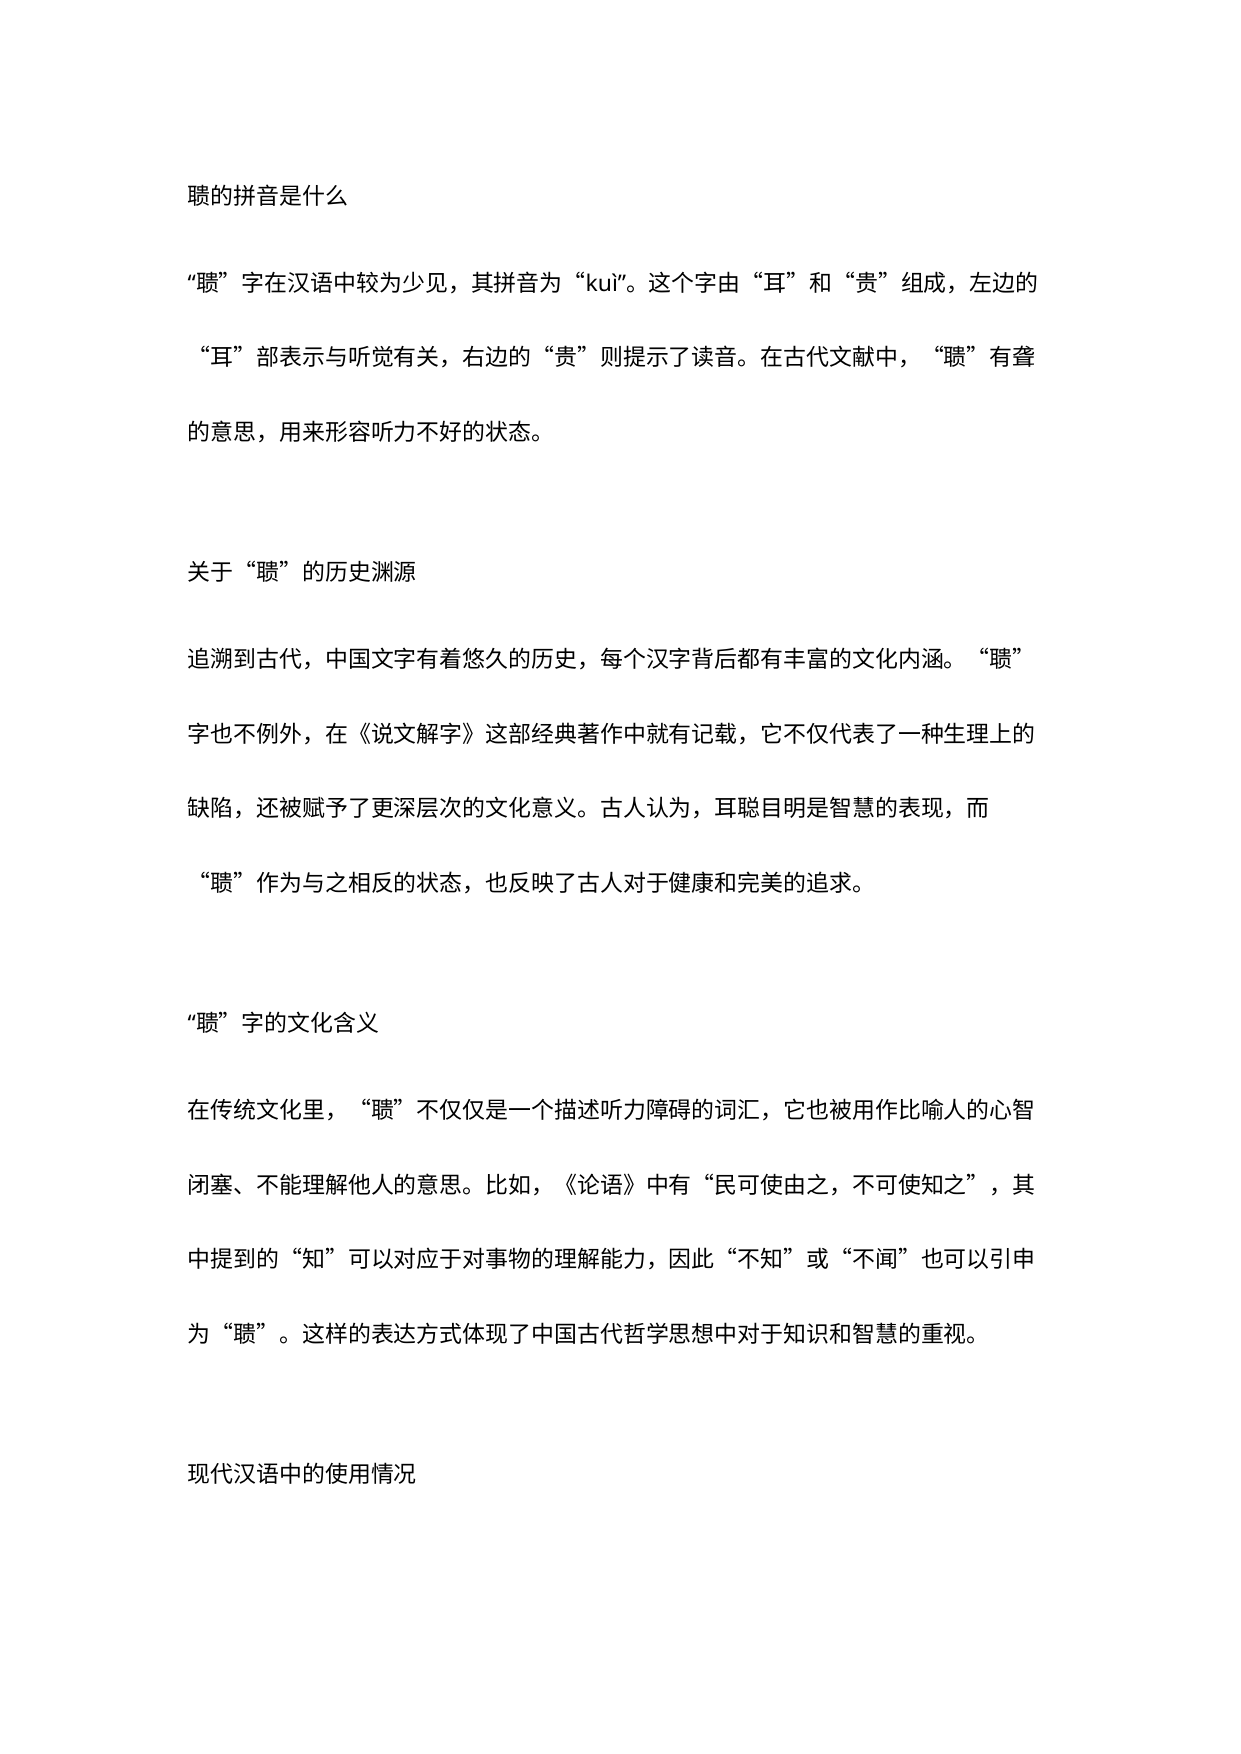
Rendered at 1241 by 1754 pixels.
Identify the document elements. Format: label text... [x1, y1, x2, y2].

text 追溯到古代，中国文字有着悠久的历史，每个汉字背后都有丰富的文化内涵。“聩”字也不例外，在《说文解字》这部经典著作中就有记载，它不仅代表了一种生理上的缺陷，还被赋予了更深层次的文化意义。古人认为，耳聪目明是智慧的表现，而“聩”作为与之相反的状态，也反映了古人对于健康和完美的追求。 [187, 625, 1053, 914]
text 在传统文化里，“聩”不仅仅是一个描述听力障碍的词汇，它也被用作比喻人的心智闭塞、不能理解他人的意思。比如，《论语》中有“民可使由之，不可使知之”，其中提到的“知”可以对应于对事物的理解能力，因此“不知”或“不闻”也可以引申为“聩”。这样的表达方式体现了中国古代哲学思想中对于知识和智慧的重视。 [187, 1076, 1053, 1365]
text 现代汉语中的使用情况 [187, 1441, 1053, 1506]
text 关于“聩”的历史渊源 [187, 538, 1053, 603]
text 聩的拼音是什么 [187, 162, 1053, 227]
text “聩”字在汉语中较为少见，其拼音为“kuì”。这个字由“耳”和“贵”组成，左边的“耳”部表示与听觉有关，右边的“贵”则提示了读音。在古代文献中，“聩”有聋的意思，用来形容听力不好的状态。 [187, 248, 1053, 463]
text “聩”字的文化含义 [187, 989, 1053, 1054]
